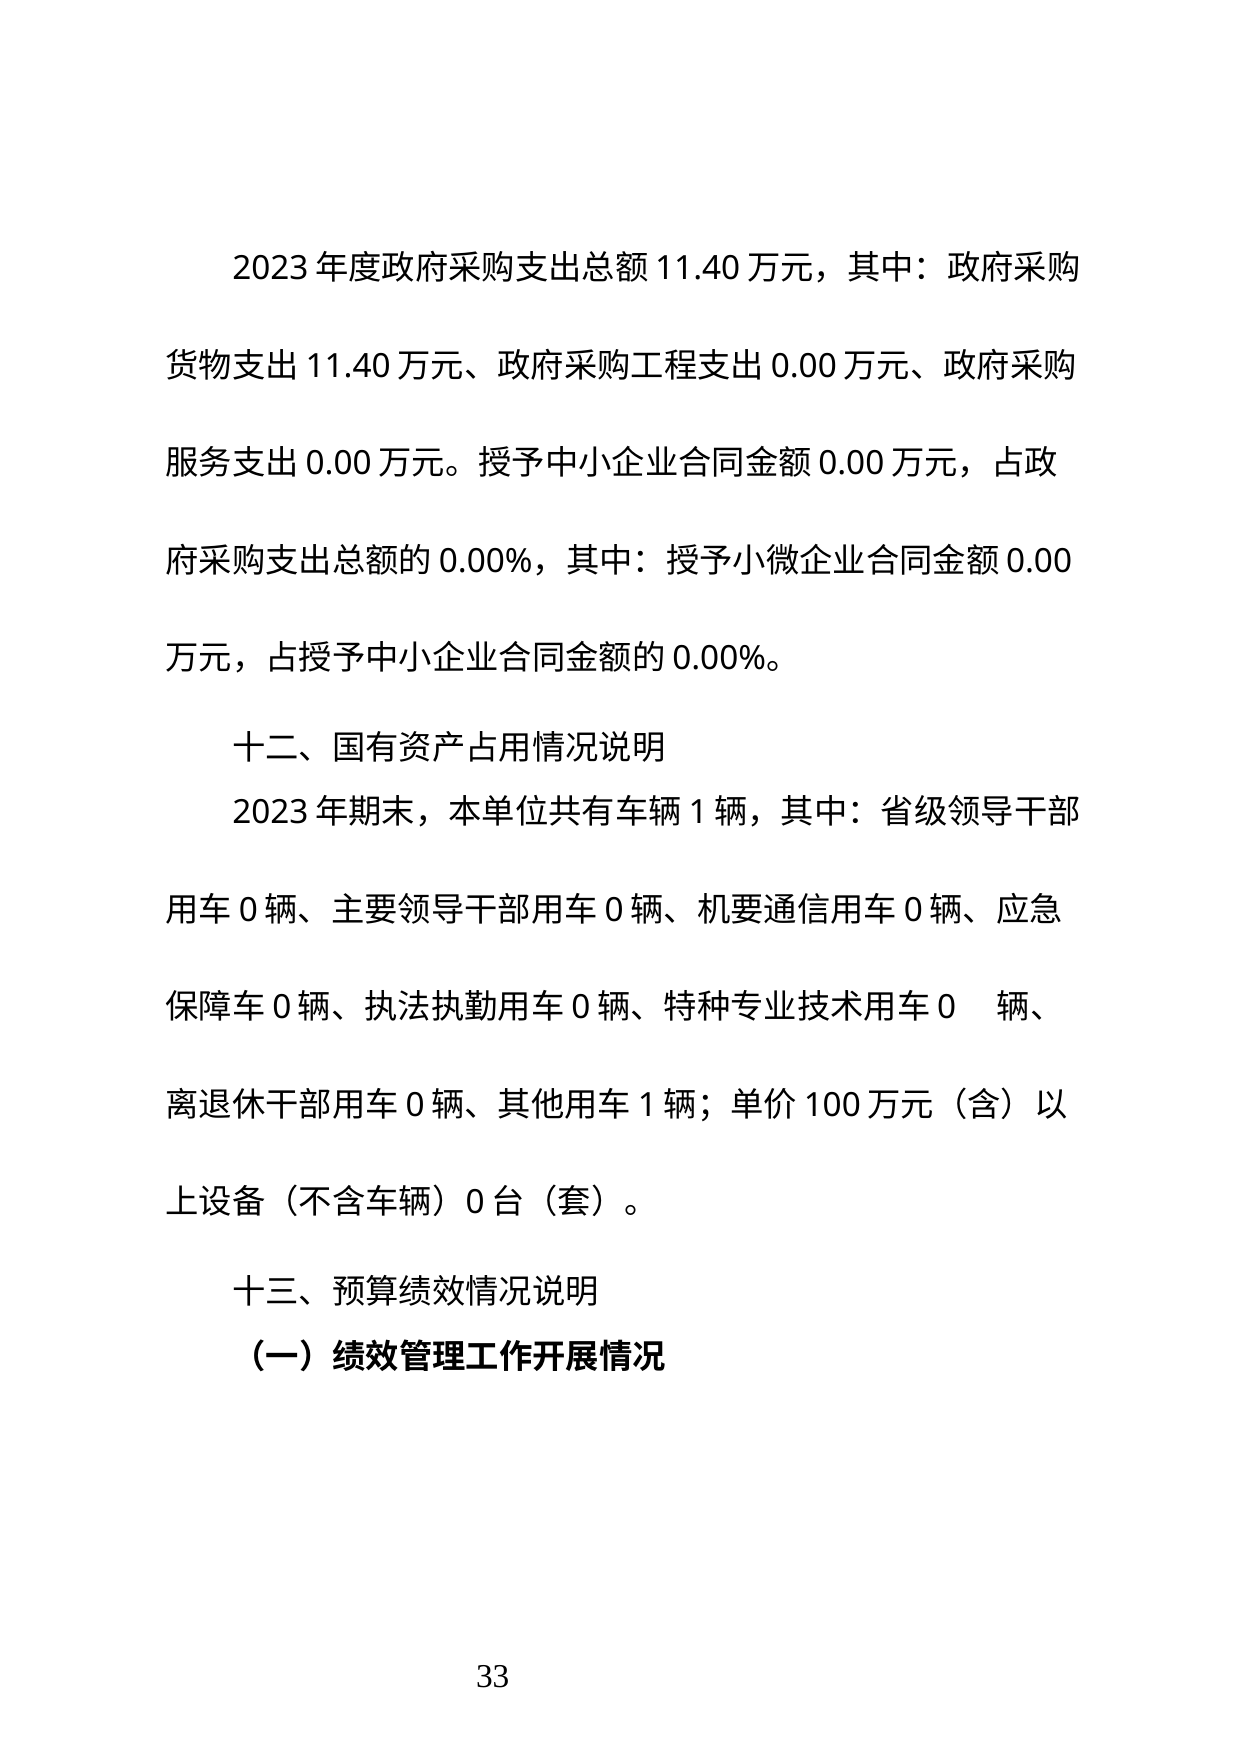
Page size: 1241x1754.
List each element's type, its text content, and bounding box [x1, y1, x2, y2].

text 2023年期末，本单位共有车辆1辆，其中：省级领导干部用车0辆、主要领导干部用车0辆、机要通信用车0辆、应急保障车0辆、执法执勤用车0辆、特种专业技术用车0 辆、离退休干部用车0辆、其他用车1辆；单价100万元（含）以上设备（不含车辆）0台（套）。 [165, 777, 1087, 1232]
text （一）绩效管理工作开展情况 [165, 1321, 1087, 1386]
text 2023年度政府采购支出总额11.40万元，其中：政府采购货物支出11.40万元、政府采购工程支出0.00万元、政府采购服务支出0.00万元。授予中小企业合同金额0.00万元，占政府采购支出总额的0.00%，其中：授予小微企业合同金额0.00万元，占授予中小企业合同金额的0.00%。 [165, 233, 1087, 688]
text 十二、国有资产占用情况说明 [165, 712, 1087, 777]
text 十三、预算绩效情况说明 [165, 1256, 1087, 1321]
